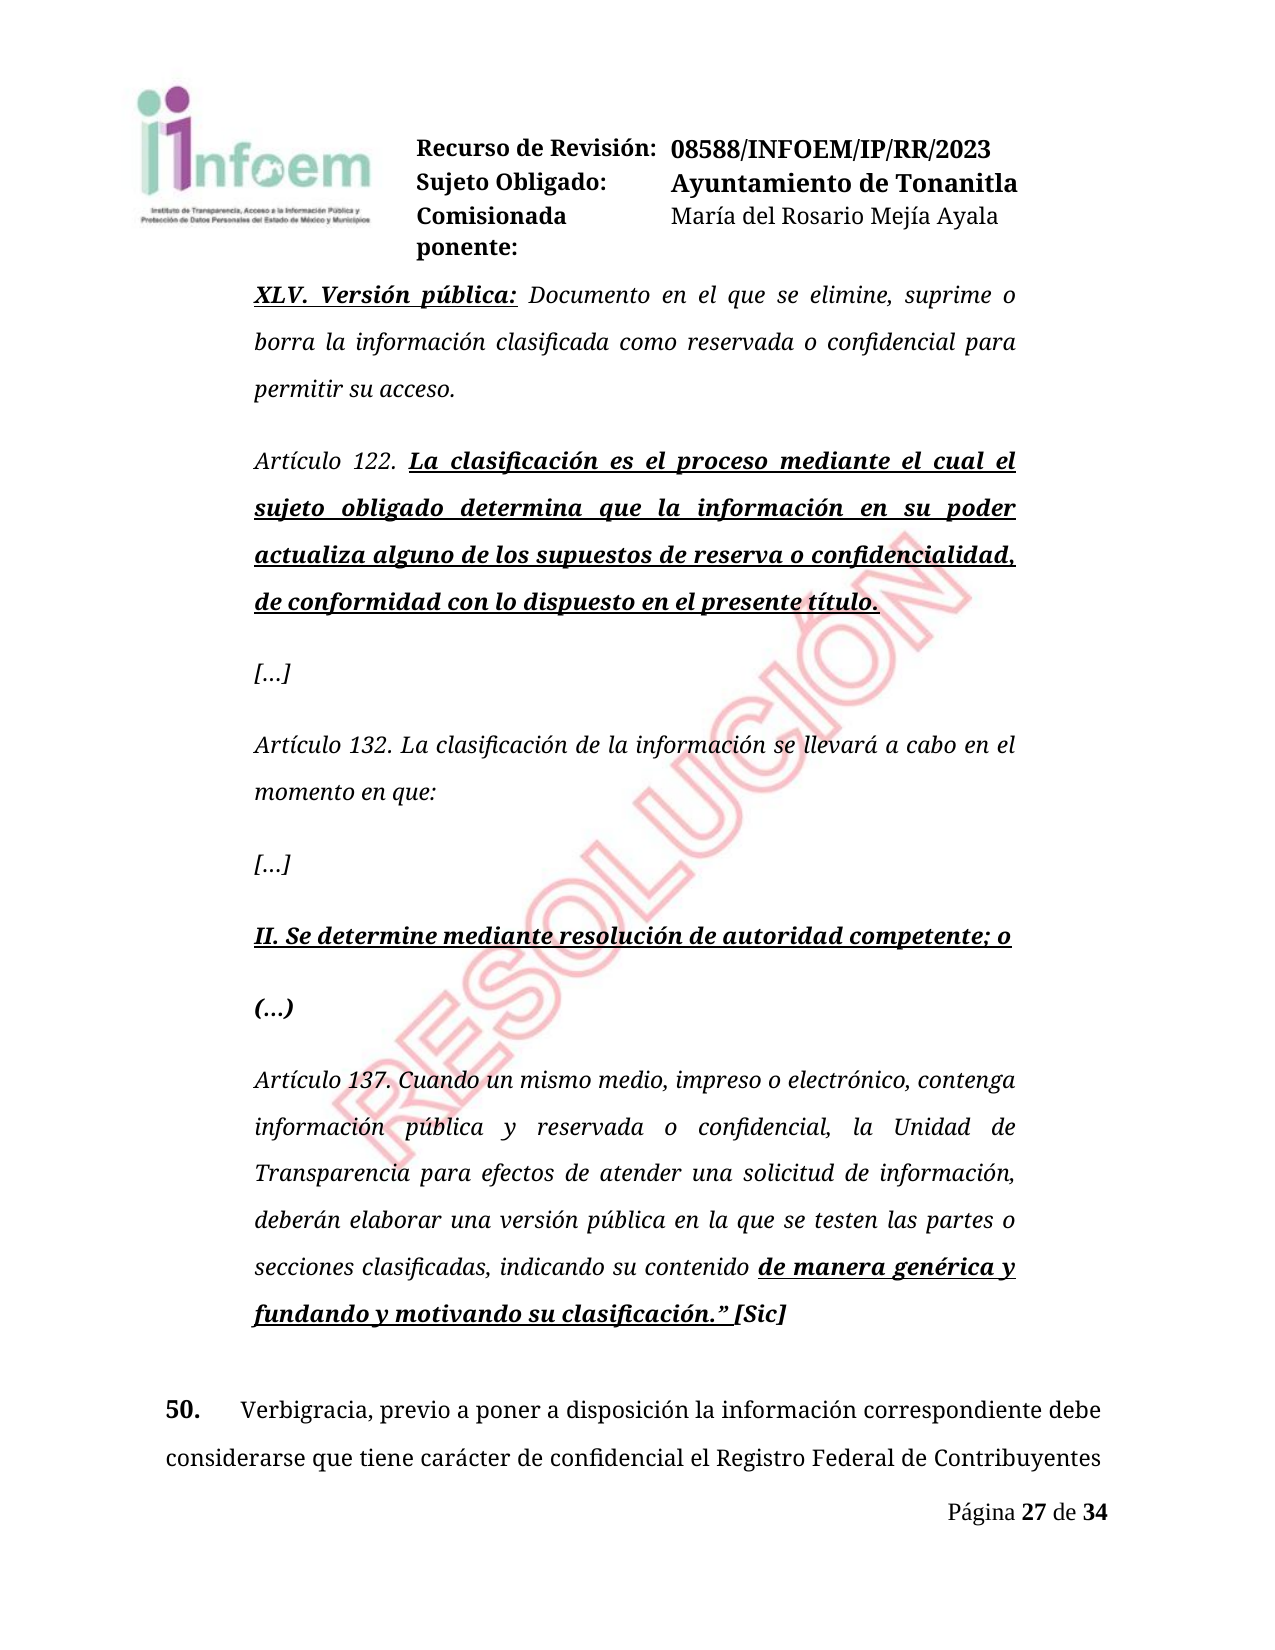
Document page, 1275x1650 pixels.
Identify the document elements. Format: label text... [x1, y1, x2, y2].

text XLV. Versión pública: Documento en el que se elimine, suprime o borra la información clasificada como reservada o confidencial para permitir su acceso. [254, 279, 1019, 404]
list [165, 1392, 1102, 1473]
text […] [254, 848, 1019, 879]
picture [22, 28, 1251, 1629]
text Artículo 137. Cuando un mismo medio, impreso o electrónico, contenga información pública y reservada o confidencial, la Unidad de Transparencia para efectos de atender una solicitud de información, deberán elaborar una versión pública en la que se testen las partes o secciones clasificadas, indicando su contenido de manera genérica y fundando y motivando su clasificación.” [Sic] [254, 1064, 1019, 1329]
text […] [254, 657, 1019, 689]
text (…) [254, 992, 1019, 1023]
text Artículo 132. La clasificación de la información se llevará a cabo en el momento en que: [254, 729, 1019, 807]
text II. Se determine mediante resolución de autoridad competente; o [254, 920, 1019, 951]
text Artículo 122. La clasificación es el proceso mediante el cual el sujeto obligado determina que la información en su poder actualiza alguno de los supuestos de reserva o confidencialidad, de conformidad con lo dispuesto en el presente título. [254, 445, 1019, 617]
